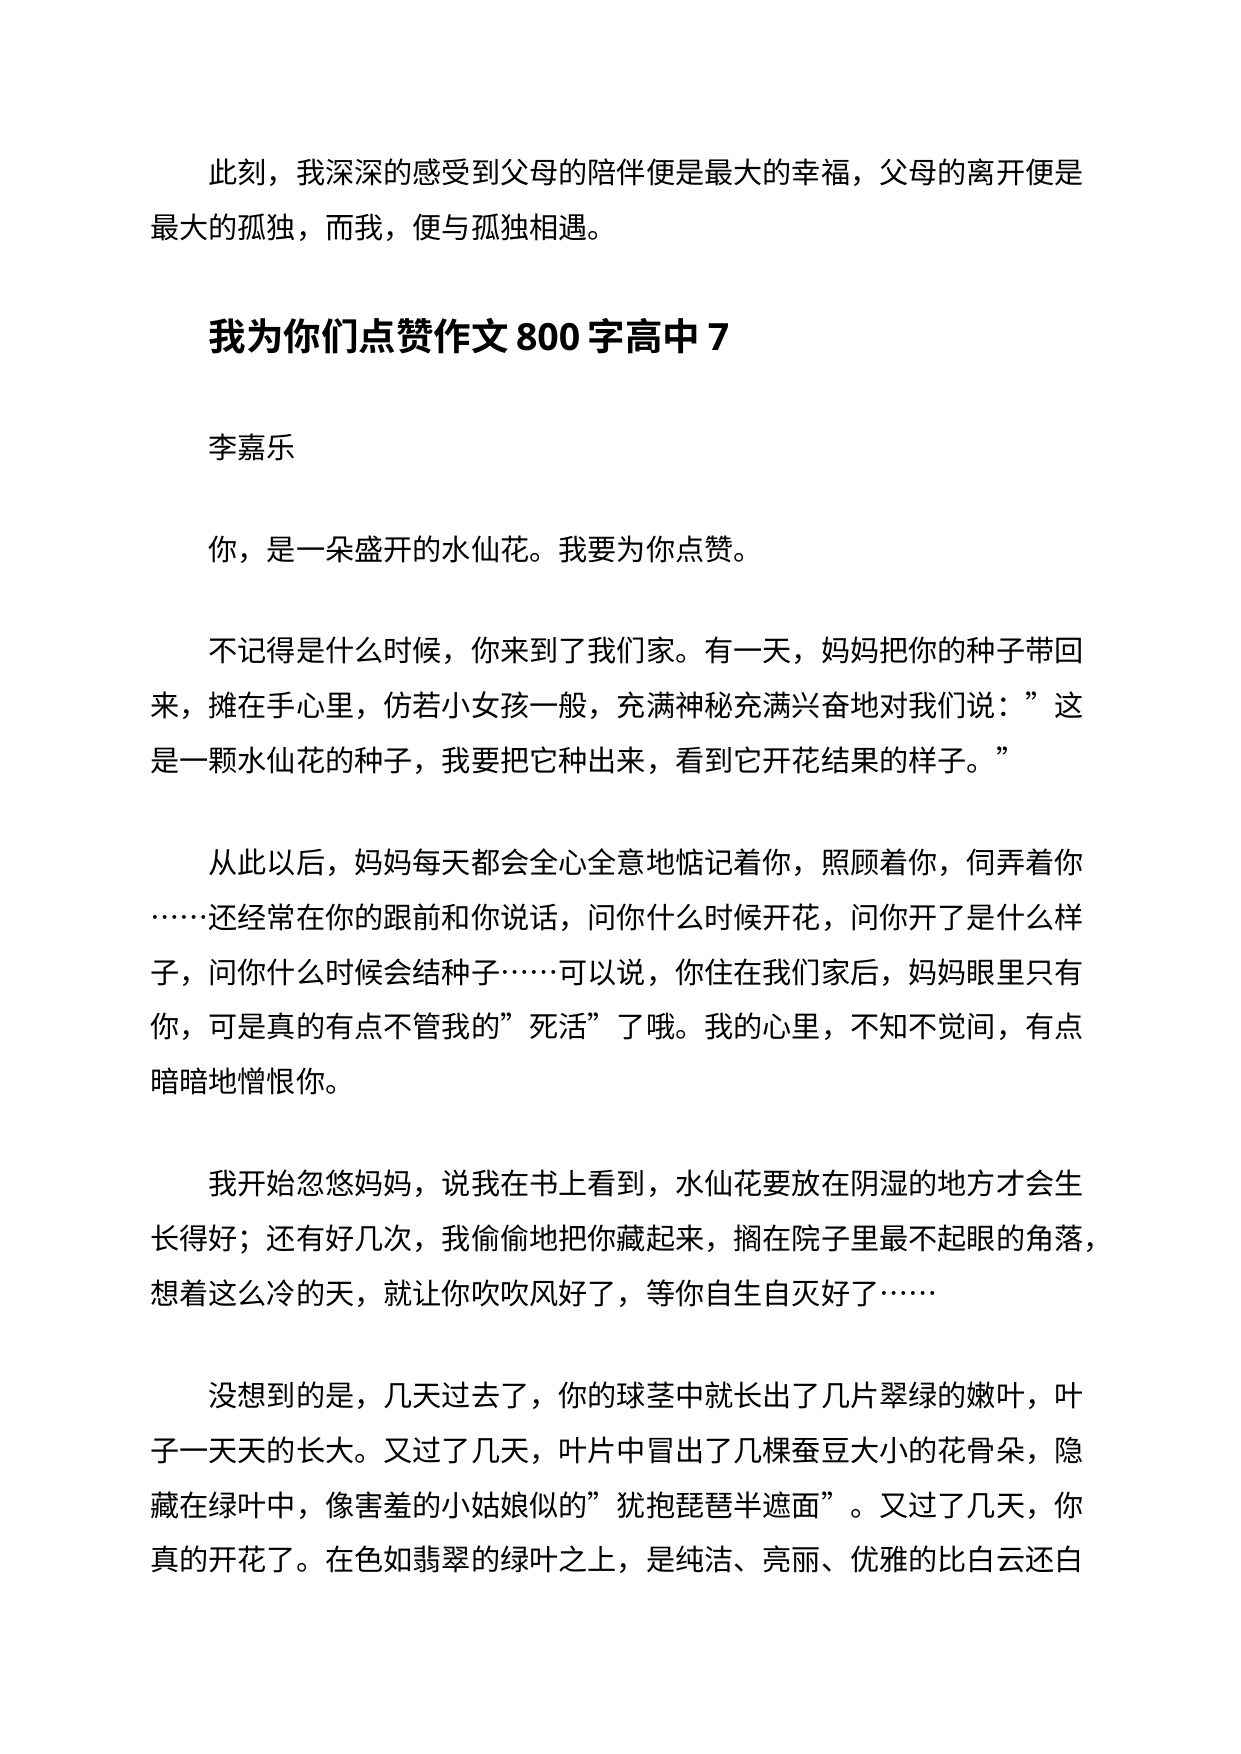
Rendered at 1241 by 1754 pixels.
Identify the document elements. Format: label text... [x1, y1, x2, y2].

text 此刻，我深深的感受到父母的陪伴便是最大的幸福，父母的离开便是最大的孤独，而我，便与孤独相遇。 [150, 150, 1090, 247]
text 我为你们点赞作文800字高中7 [150, 307, 1090, 361]
text 你，是一朵盛开的水仙花。我要为你点赞。 [150, 526, 1090, 568]
text 我开始忽悠妈妈，说我在书上看到，水仙花要放在阴湿的地方才会生长得好；还有好几次，我偷偷地把你藏起来，搁在院子里最不起眼的角落，想着这么冷的天，就让你吹吹风好了，等你自生自灭好了…… [150, 1161, 1090, 1313]
text 不记得是什么时候，你来到了我们家。有一天，妈妈把你的种子带回来，摊在手心里，仿若小女孩一般，充满神秘充满兴奋地对我们说：”这是一颗水仙花的种子，我要把它种出来，看到它开花结果的样子。” [150, 628, 1090, 780]
text 从此以后，妈妈每天都会全心全意地惦记着你，照顾着你，伺弄着你……还经常在你的跟前和你说话，问你什么时候开花，问你开了是什么样子，问你什么时候会结种子……可以说，你住在我们家后，妈妈眼里只有你，可是真的有点不管我的”死活”了哦。我的心里，不知不觉间，有点暗暗地憎恨你。 [150, 839, 1090, 1101]
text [150, 1372, 1090, 1579]
text 李嘉乐 [150, 424, 1090, 467]
